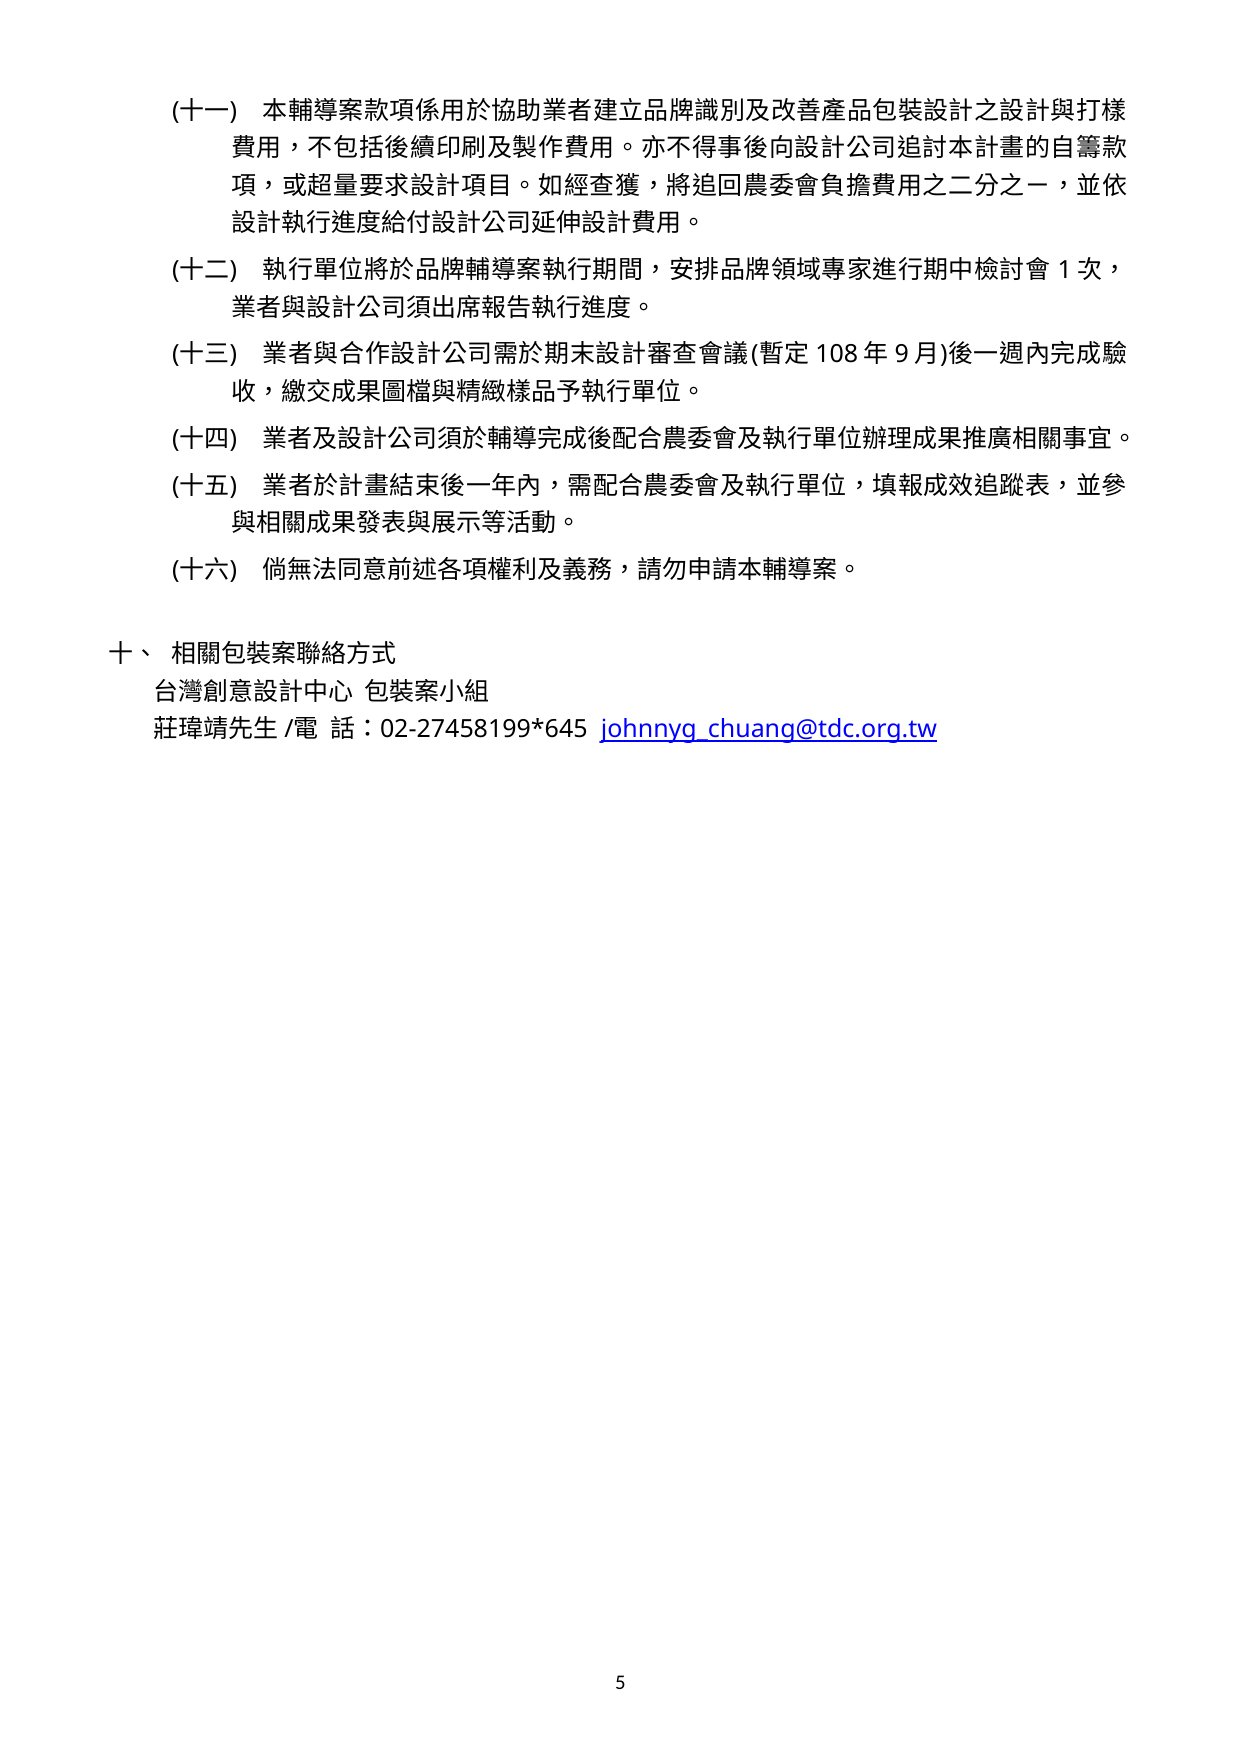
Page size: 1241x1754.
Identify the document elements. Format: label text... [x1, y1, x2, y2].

list 業者於計畫結束後一年內，需配合農委會及執行單位，填報成效追蹤表，並參與相關成果發表與展示等活動。 [172, 464, 1128, 539]
list 業者及設計公司須於輔導完成後配合農委會及執行單位辦理成果推廣相關事宜。 [172, 418, 1128, 455]
list 相關包裝案聯絡方式 [108, 633, 1128, 671]
text 莊瑋靖先生 /電 話：02-27458199*645 johnnyg_chuang@tdc.org.tw [153, 708, 1090, 746]
list 倘無法同意前述各項權利及義務，請勿申請本輔導案。 [172, 549, 1128, 586]
list 本輔導案款項係用於協助業者建立品牌識別及改善產品包裝設計之設計與打樣費用，不包括後續印刷及製作費用。亦不得事後向設計公司追討本計畫的自籌款項，或超量要求設計項目。如經查獲，將追回農委會負擔費用之二分之ㄧ，並依設計執行進度給付設計公司延伸設計費用。 [172, 89, 1128, 239]
text 台灣創意設計中心 包裝案小組 [153, 671, 1090, 708]
list 執行單位將於品牌輔導案執行期間，安排品牌領域專家進行期中檢討會1次，業者與設計公司須出席報告執行進度。 [172, 249, 1128, 324]
list 業者與合作設計公司需於期末設計審查會議(暫定108年9月)後一週內完成驗收，繳交成果圖檔與精緻樣品予執行單位。 [172, 333, 1128, 408]
